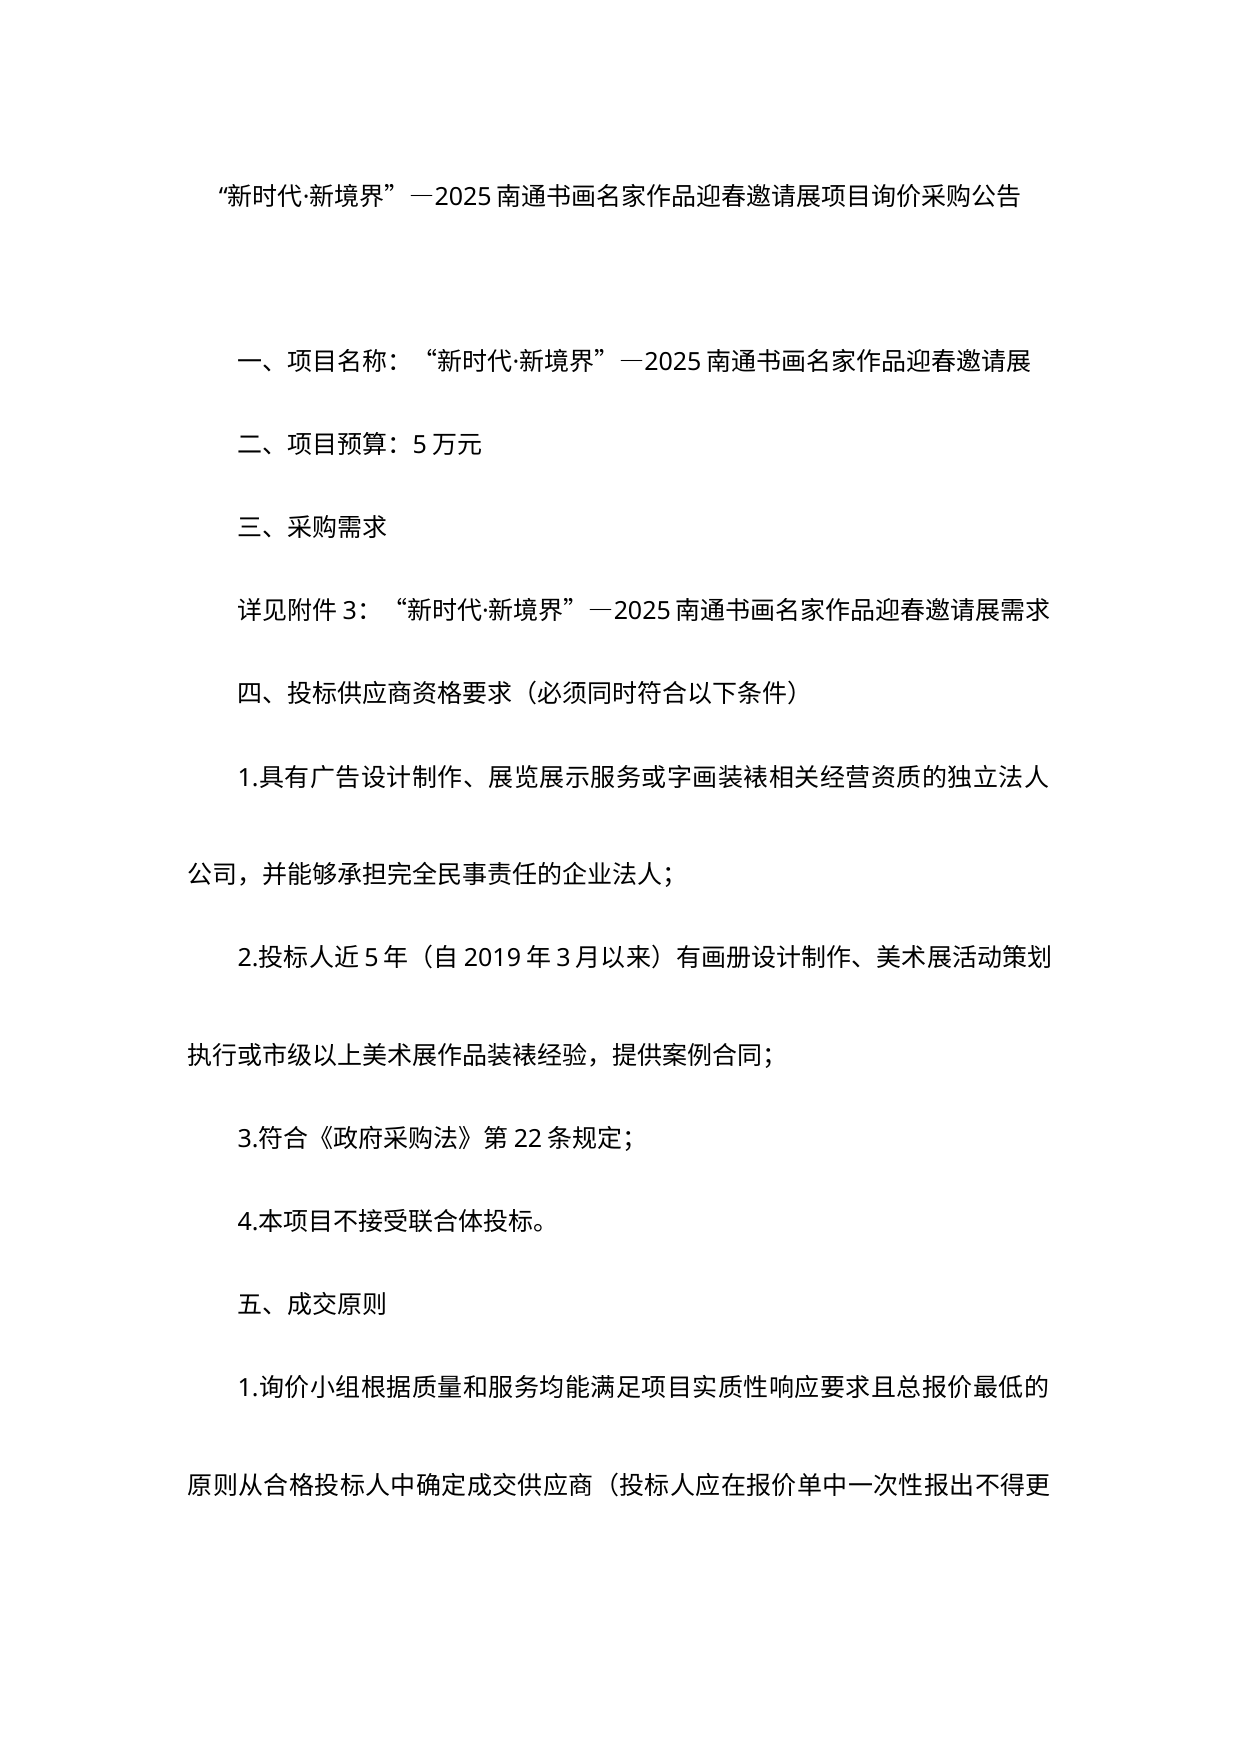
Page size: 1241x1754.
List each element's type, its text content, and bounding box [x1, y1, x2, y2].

text 一、项目名称：“新时代·新境界”—2025南通书画名家作品迎春邀请展 [187, 327, 1053, 392]
text 详见附件3：“新时代·新境界”—2025南通书画名家作品迎春邀请展需求 [187, 576, 1053, 641]
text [187, 1353, 1053, 1516]
text 1.具有广告设计制作、展览展示服务或字画装裱相关经营资质的独立法人公司，并能够承担完全民事责任的企业法人； [187, 743, 1053, 905]
text 4.本项目不接受联合体投标。 [187, 1187, 1053, 1252]
text 四、投标供应商资格要求（必须同时符合以下条件） [187, 659, 1053, 724]
text 三、采购需求 [187, 493, 1053, 558]
text 2.投标人近5年（自2019年3月以来）有画册设计制作、美术展活动策划执行或市级以上美术展作品装裱经验，提供案例合同； [187, 923, 1053, 1086]
text “新时代·新境界”—2025南通书画名家作品迎春邀请展项目询价采购公告 [187, 162, 1053, 227]
text 五、成交原则 [187, 1270, 1053, 1335]
text 二、项目预算：5万元 [187, 410, 1053, 475]
text 3.符合《政府采购法》第22条规定； [187, 1104, 1053, 1169]
